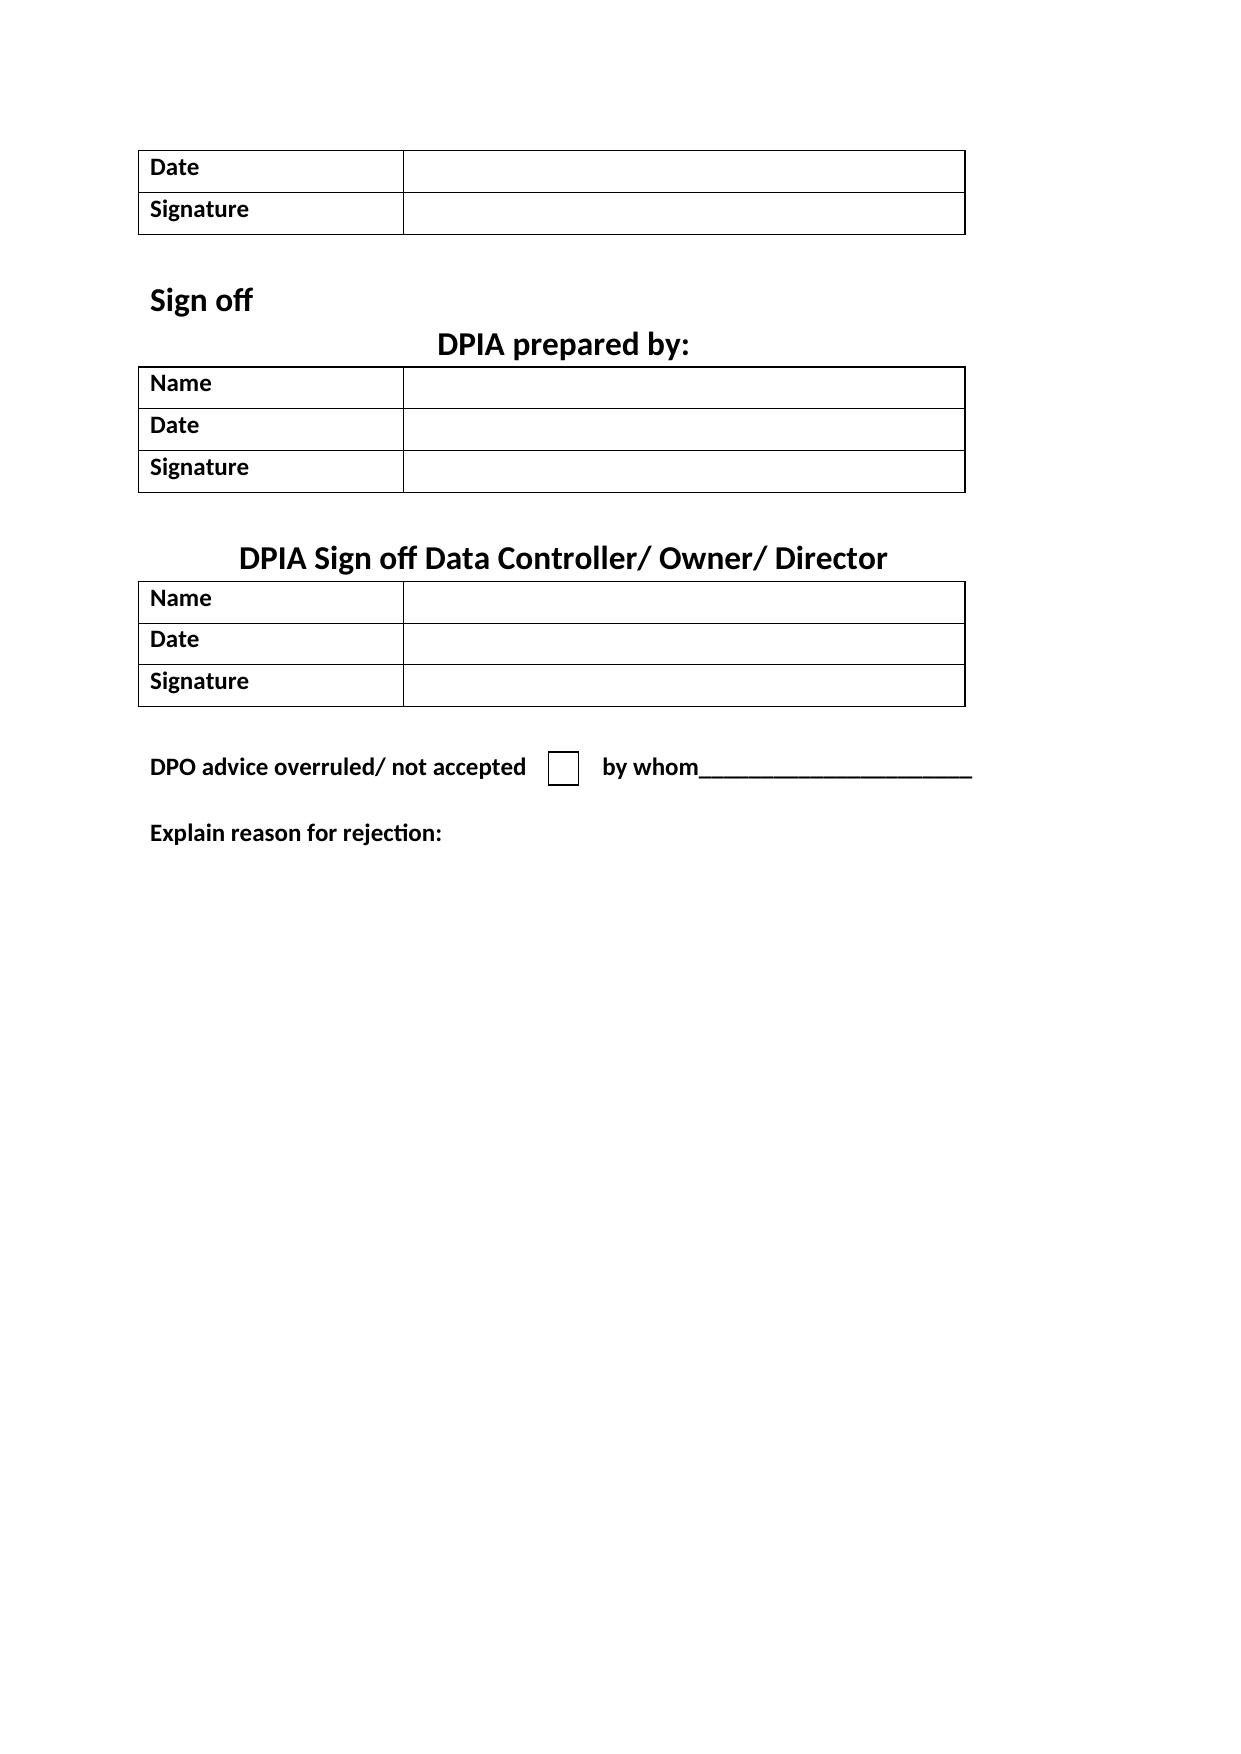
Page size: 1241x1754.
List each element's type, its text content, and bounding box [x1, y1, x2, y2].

text Explain reason for rejection: [150, 817, 977, 847]
table_cell Date [139, 409, 403, 450]
table_header [404, 582, 964, 622]
table_cell Signature [139, 193, 403, 233]
table_cell [404, 624, 964, 664]
text DPO advice overruled/ not accepted by whom______________________ [150, 751, 548, 782]
text DPO advice overruled/ not accepted by whom______________________ [579, 751, 977, 782]
table_cell [404, 193, 964, 233]
table_cell [404, 451, 964, 492]
text DPIA prepared by: [150, 322, 977, 363]
table_cell Date [139, 624, 403, 664]
table_cell [404, 409, 964, 450]
table_cell Date [139, 151, 403, 192]
table_header Name [139, 368, 403, 408]
table_header Name [139, 582, 403, 622]
table_header [404, 368, 964, 408]
text Sign off [150, 278, 977, 319]
text DPIA Sign off Data Controller/ Owner/ Director [150, 537, 977, 577]
table_cell Signature [139, 665, 403, 706]
table_cell [404, 151, 964, 192]
table_cell Signature [139, 451, 403, 492]
table_cell [404, 665, 964, 706]
